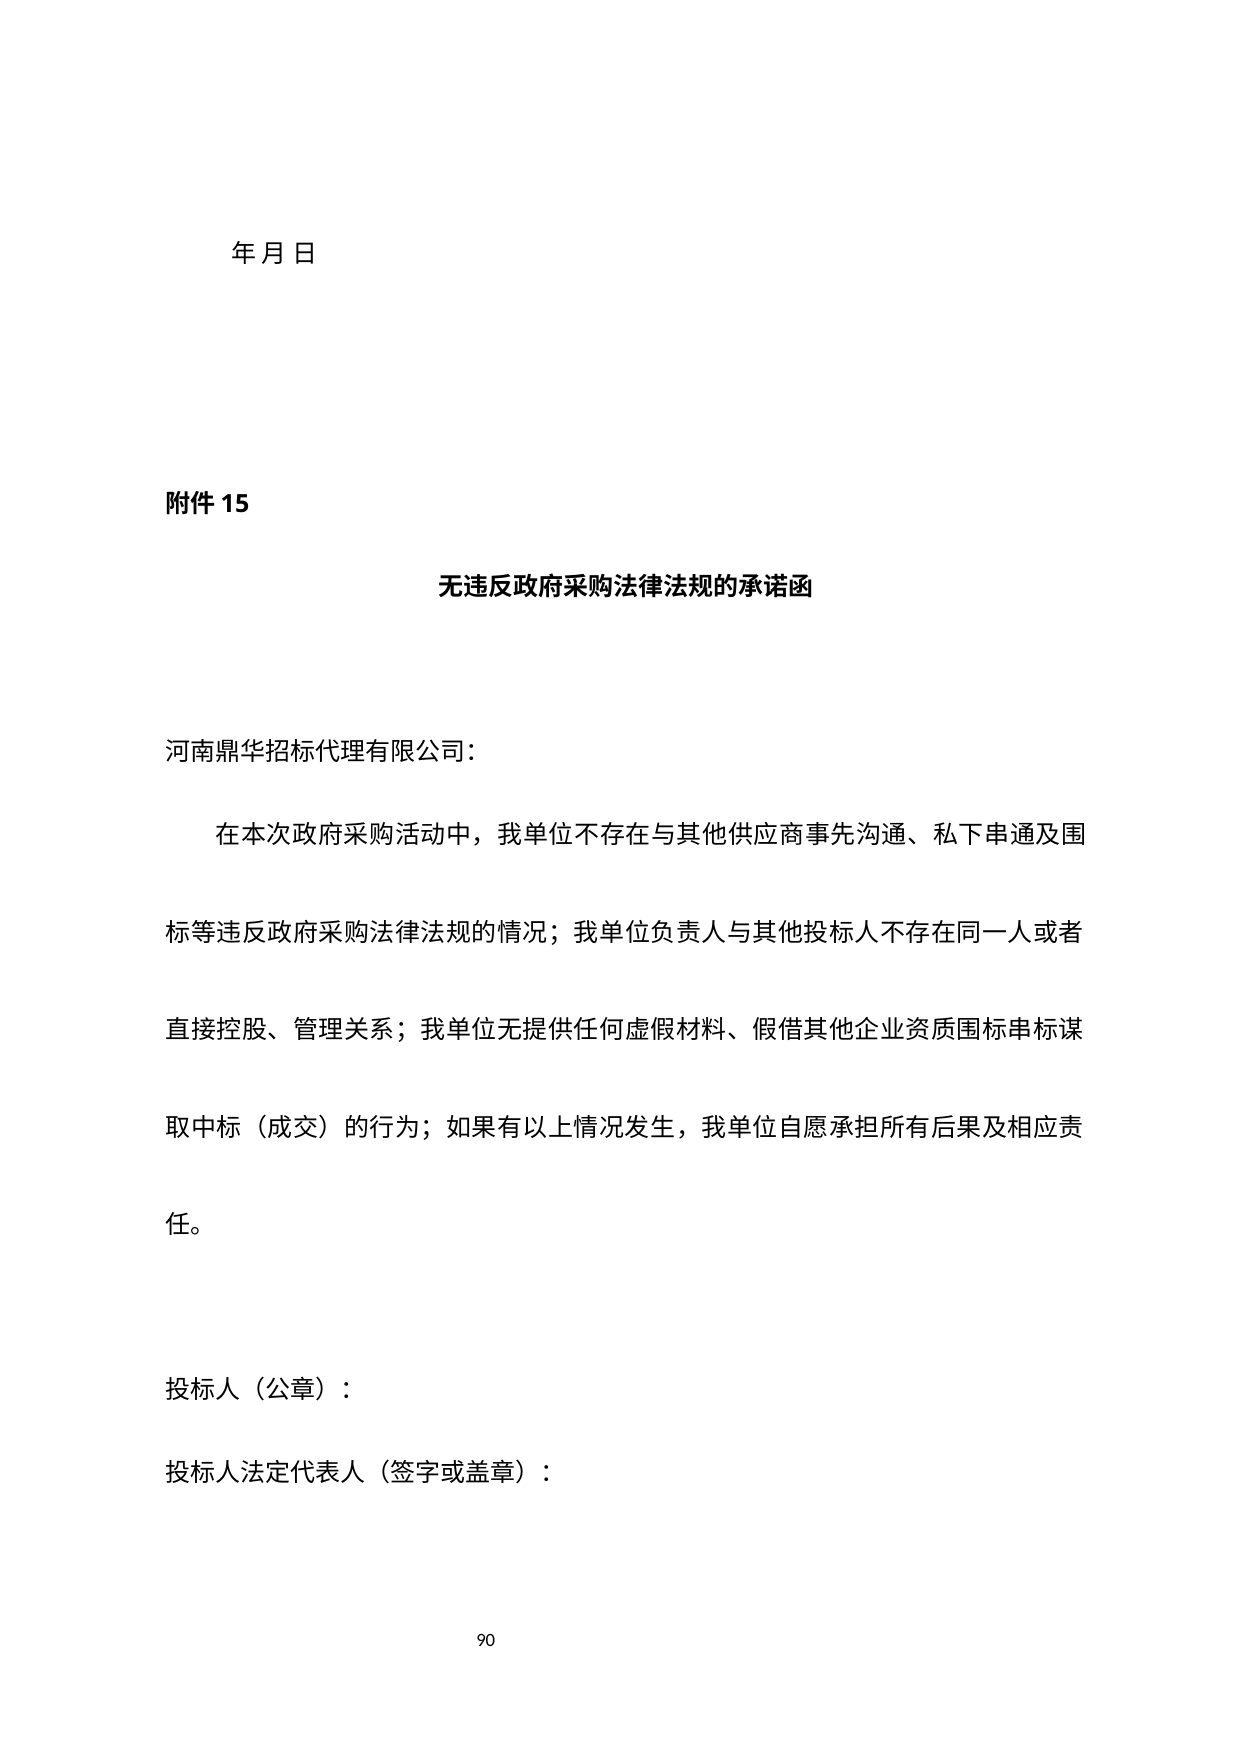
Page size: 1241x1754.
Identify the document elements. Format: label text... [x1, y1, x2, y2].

text 河南鼎华招标代理有限公司： [165, 717, 1087, 782]
text 在本次政府采购活动中，我单位不存在与其他供应商事先沟通、私下串通及围标等违反政府采购法律法规的情况；我单位负责人与其他投标人不存在同一人或者直接控股、管理关系；我单位无提供任何虚假材料、假借其他企业资质围标串标谋取中标（成交）的行为；如果有以上情况发生，我单位自愿承担所有后果及相应责任。 [165, 800, 1087, 1255]
text 年 月 日 [165, 219, 1088, 284]
text 附件15 [165, 469, 1087, 534]
text 投标人法定代表人（签字或盖章）： [165, 1438, 1087, 1503]
text 无违反政府采购法律法规的承诺函 [165, 552, 1087, 617]
text 投标人（公章）： [165, 1355, 1087, 1420]
